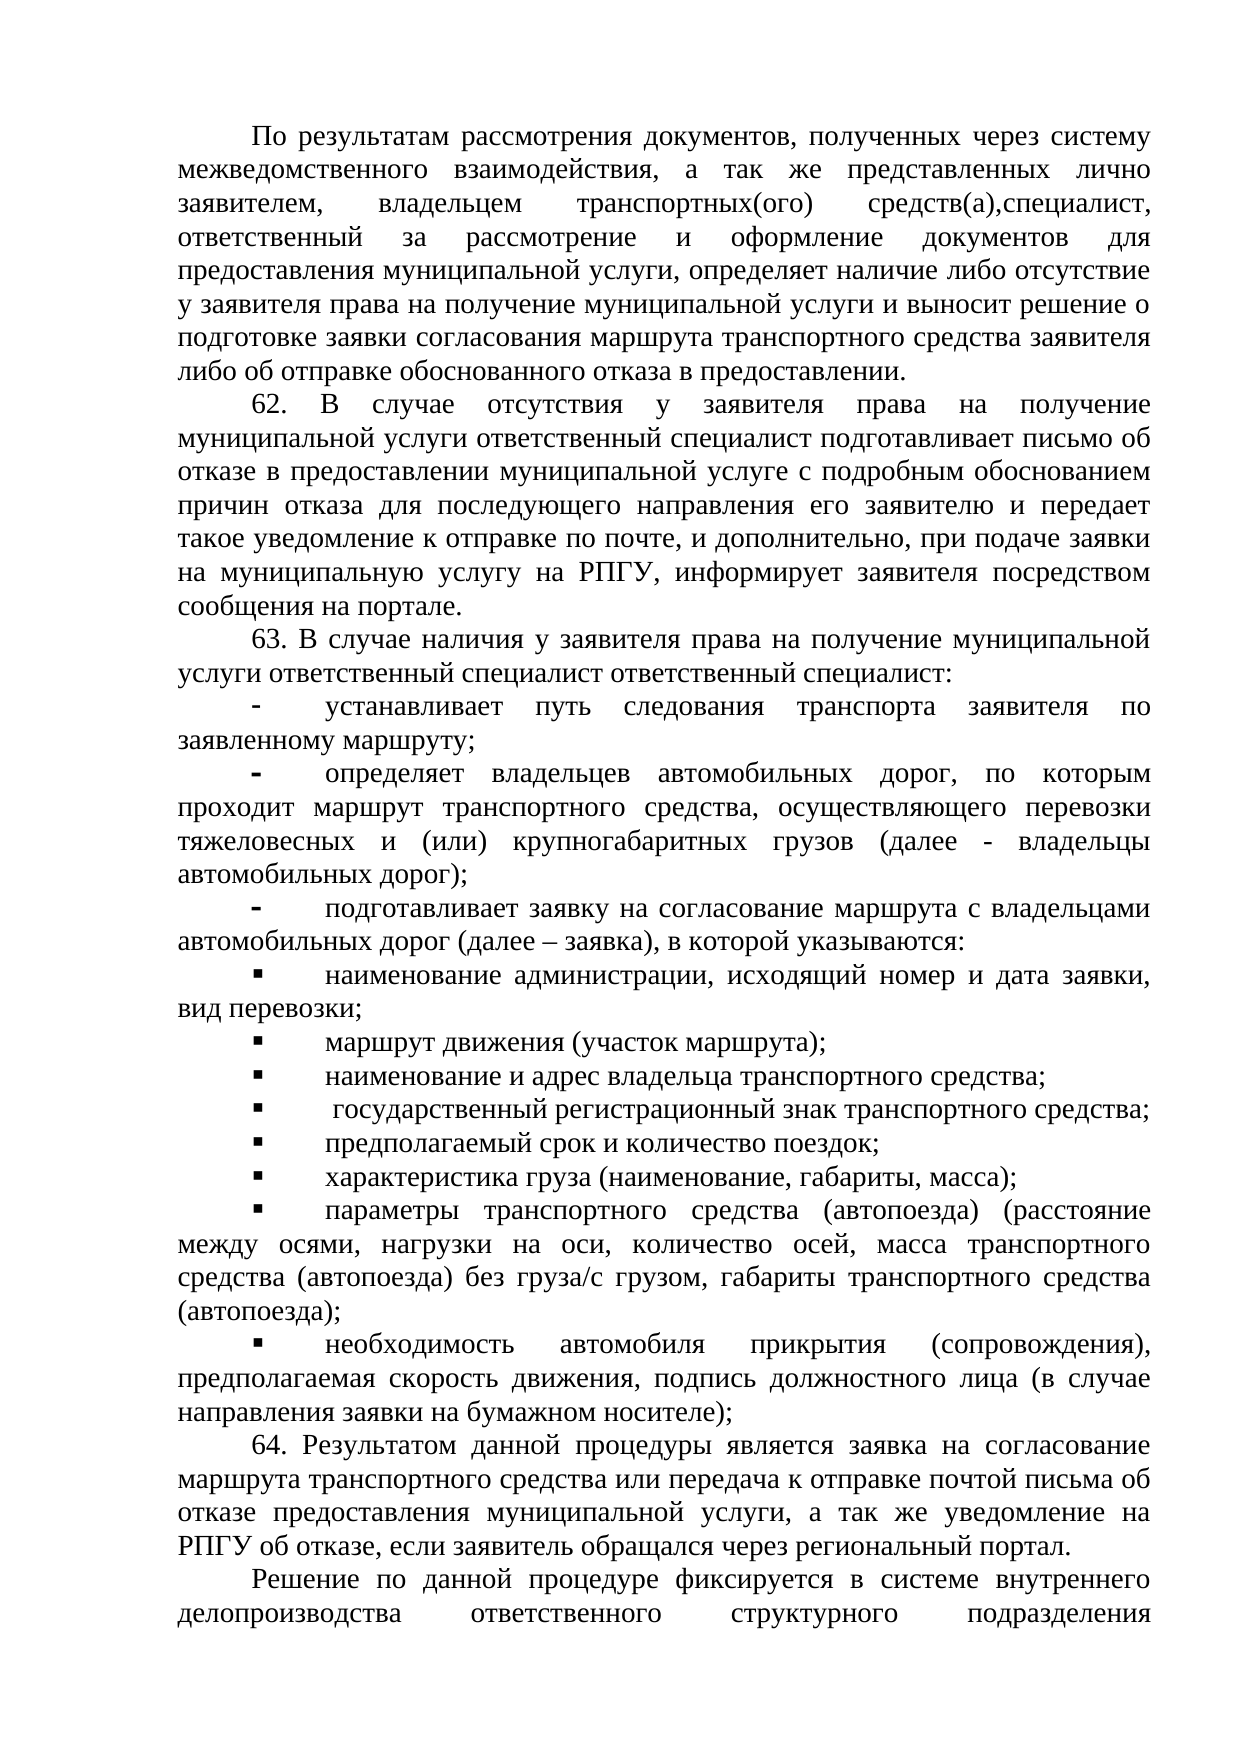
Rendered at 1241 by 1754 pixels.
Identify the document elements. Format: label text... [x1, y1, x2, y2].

list подготавливает заявку на согласование маршрута с владельцами автомобильных дорог (далее – заявка), в которой указываются: [177, 890, 1152, 957]
list характеристика груза (наименование, габариты, масса); [177, 1159, 1152, 1192]
list наименование и адрес владельца транспортного средства; [177, 1058, 1152, 1091]
text 63. В случае наличия у заявителя права на получение муниципальной услуги ответственный специалист ответственный специалист: [177, 621, 1152, 688]
list параметры транспортного средства (автопоезда) (расстояние между осями, нагрузки на оси, количество осей, масса транспортного средства (автопоезда) без груза/с грузом, габариты транспортного средства (автопоезда); [177, 1192, 1152, 1327]
list необходимость автомобиля прикрытия (сопровождения), предполагаемая скорость движения, подпись должностного лица (в случае направления заявки на бумажном носителе); [177, 1327, 1152, 1427]
list предполагаемый срок и количество поездок; [177, 1125, 1152, 1159]
text 62. В случае отсутствия у заявителя права на получение муниципальной услуги ответственный специалист подготавливает письмо об отказе в предоставлении муниципальной услуге с подробным обоснованием причин отказа для последующего направления его заявителю и передает такое уведомление к отправке по почте, и дополнительно, при подаче заявки на муниципальную услугу на РПГУ, информирует заявителя посредством сообщения на портале. [177, 386, 1152, 621]
list определяет владельцев автомобильных дорог, по которым проходит маршрут транспортного средства, осуществляющего перевозки тяжеловесных и (или) крупногабаритных грузов (далее - владельцы автомобильных дорог); [177, 756, 1152, 890]
list наименование администрации, исходящий номер и дата заявки, вид перевозки; [177, 957, 1152, 1024]
text 64. Результатом данной процедуры является заявка на согласование маршрута транспортного средства или передача к отправке почтой письма об отказе предоставления муниципальной услуги, а так же уведомление на РПГУ об отказе, если заявитель обращался через региональный портал. [177, 1427, 1152, 1562]
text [177, 1562, 1152, 1629]
list государственный регистрационный знак транспортного средства; [177, 1091, 1152, 1125]
text По результатам рассмотрения документов, полученных через систему межведомственного взаимодействия, а так же представленных лично заявителем, владельцем транспортных(ого) средств(а),специалист, ответственный за рассмотрение и оформление документов для предоставления муниципальной услуги, определяет наличие либо отсутствие у заявителя права на получение муниципальной услуги и выносит решение о подготовке заявки согласования маршрута транспортного средства заявителя либо об отправке обоснованного отказа в предоставлении. [177, 118, 1152, 386]
list маршрут движения (участок маршрута); [177, 1024, 1152, 1058]
list устанавливает путь следования транспорта заявителя по заявленному маршруту; [177, 688, 1152, 756]
